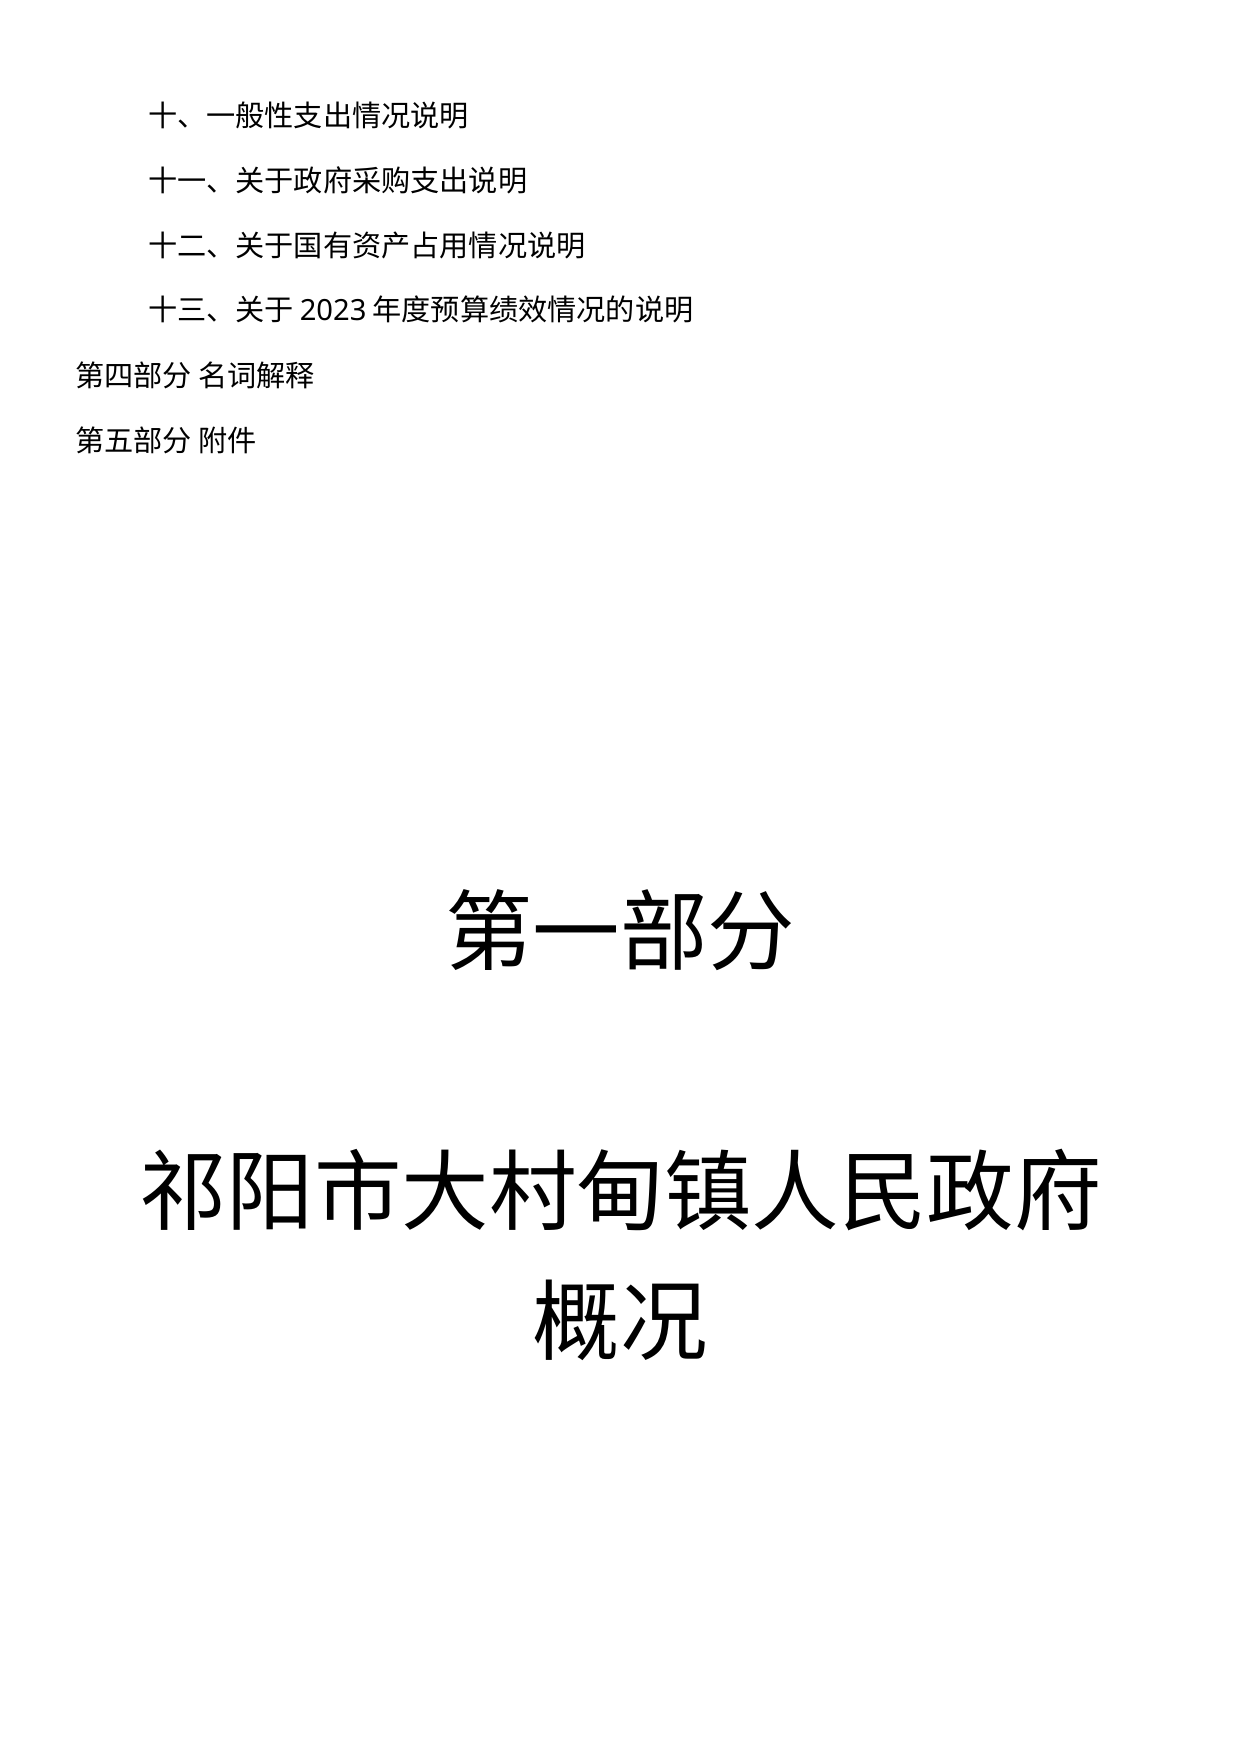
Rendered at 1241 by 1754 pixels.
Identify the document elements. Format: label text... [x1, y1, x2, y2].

text 十、一般性支出情况说明 [75, 81, 1165, 146]
text 十一、关于政府采购支出说明 [75, 146, 1165, 211]
text 十二、关于国有资产占用情况说明 [75, 211, 1165, 276]
text 第四部分 名词解释 [75, 341, 1165, 406]
text 祁阳市大村甸镇人民政府 [75, 1121, 1165, 1251]
text 十三、关于2023年度预算绩效情况的说明 [75, 276, 1165, 341]
text 第五部分 附件 [75, 406, 1165, 471]
text 第一部分 [75, 861, 1165, 991]
text 概况 [75, 1251, 1165, 1381]
